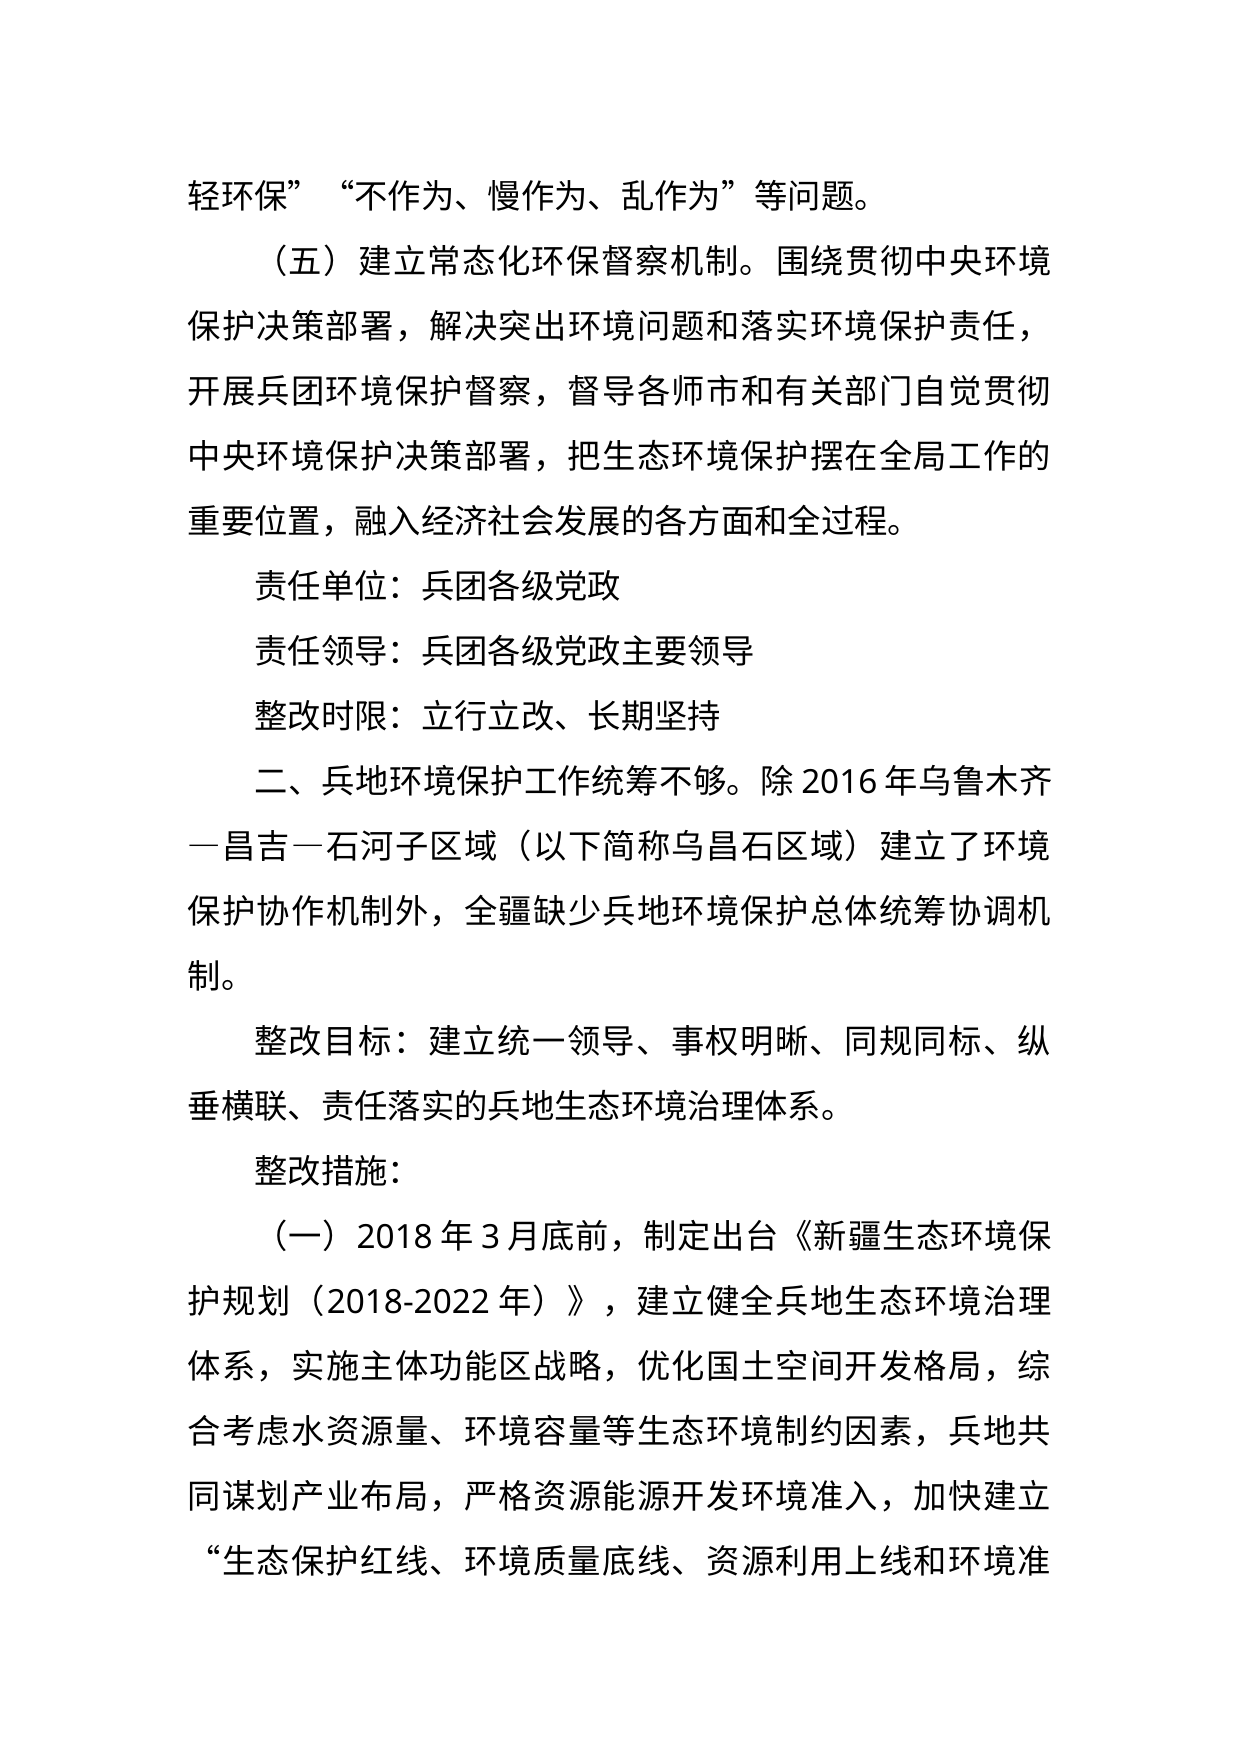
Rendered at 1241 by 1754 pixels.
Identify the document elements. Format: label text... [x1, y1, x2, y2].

text 整改目标：建立统一领导、事权明晰、同规同标、纵垂横联、责任落实的兵地生态环境治理体系。 [187, 1007, 1053, 1137]
text 责任领导：兵团各级党政主要领导 [187, 617, 1053, 682]
text 整改措施： [187, 1137, 1053, 1202]
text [187, 162, 1053, 227]
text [187, 1202, 1053, 1592]
text 责任单位：兵团各级党政 [187, 552, 1053, 617]
text 二、兵地环境保护工作统筹不够。除2016年乌鲁木齐—昌吉—石河子区域（以下简称乌昌石区域）建立了环境保护协作机制外，全疆缺少兵地环境保护总体统筹协调机制。 [187, 747, 1053, 1007]
text （五）建立常态化环保督察机制。围绕贯彻中央环境保护决策部署，解决突出环境问题和落实环境保护责任，开展兵团环境保护督察，督导各师市和有关部门自觉贯彻中央环境保护决策部署，把生态环境保护摆在全局工作的重要位置，融入经济社会发展的各方面和全过程。 [187, 227, 1053, 552]
text 整改时限：立行立改、长期坚持 [187, 682, 1053, 747]
